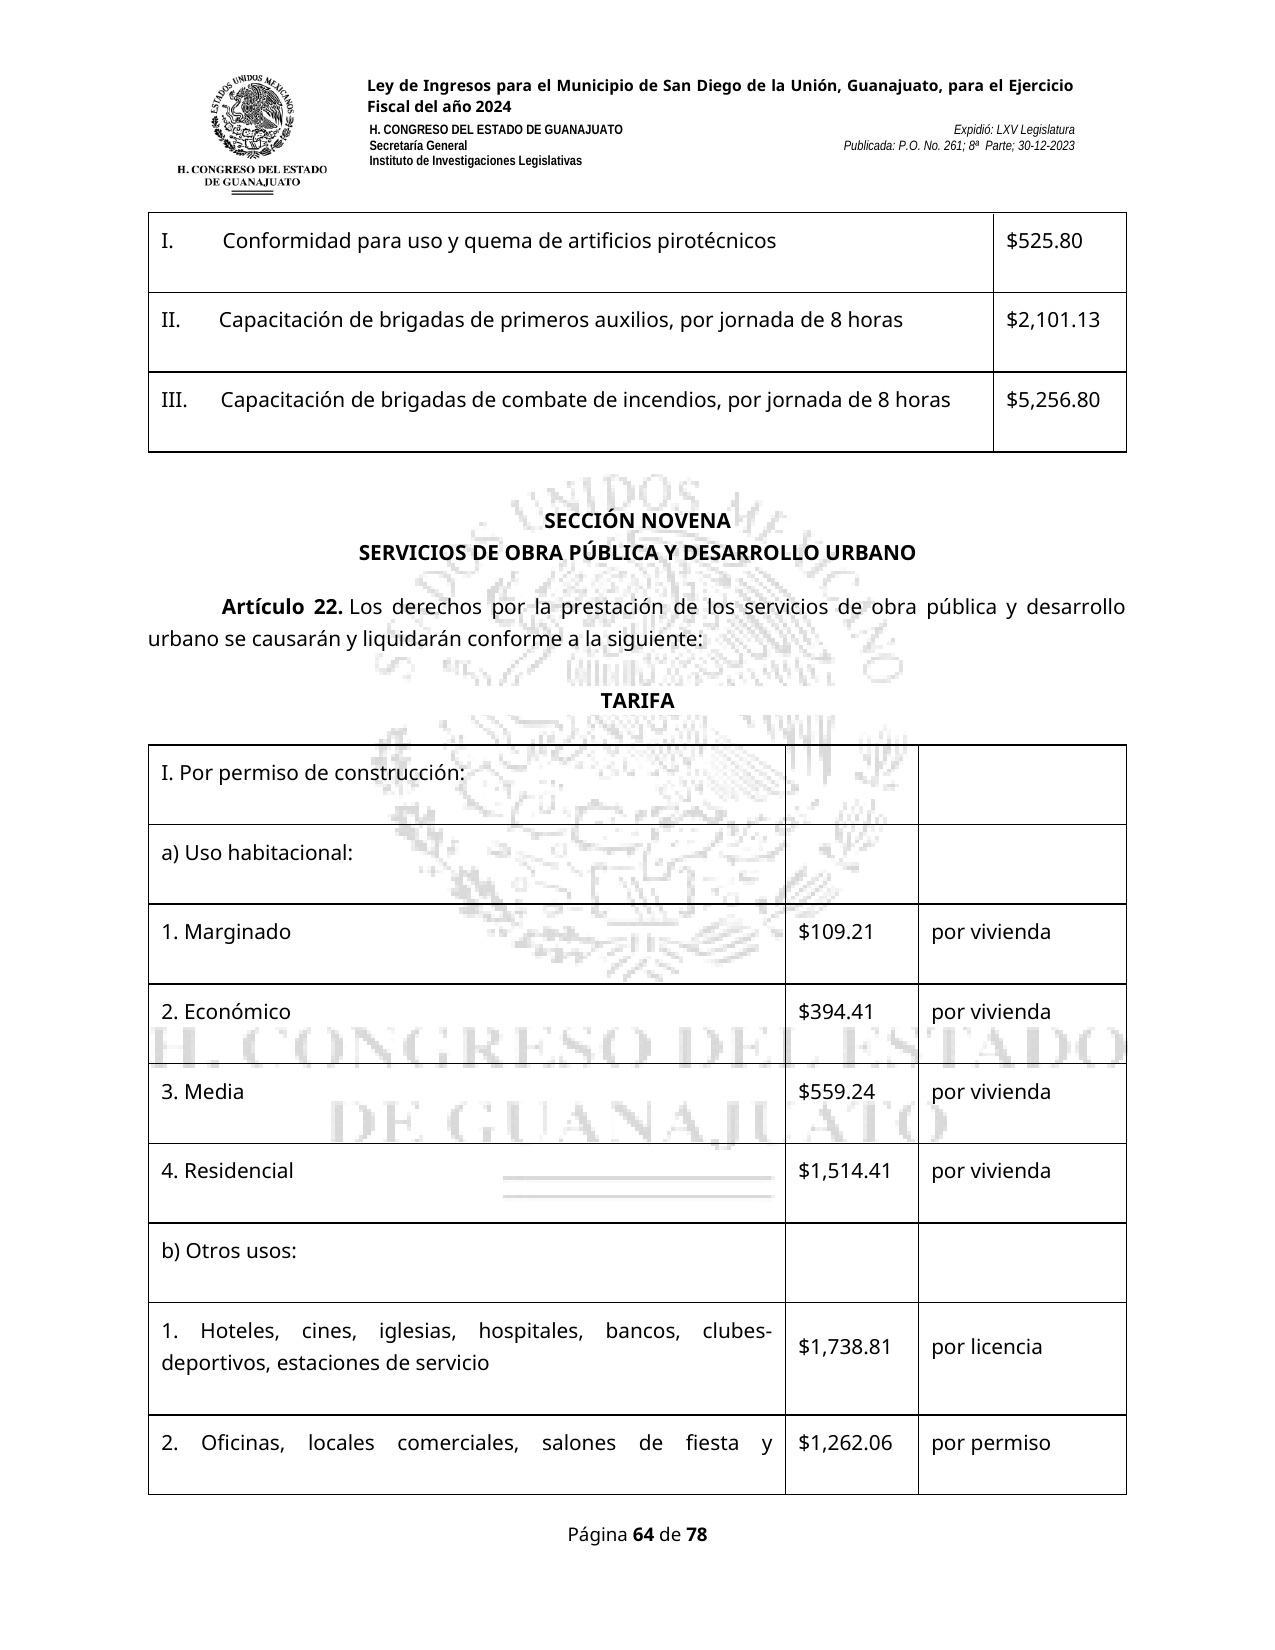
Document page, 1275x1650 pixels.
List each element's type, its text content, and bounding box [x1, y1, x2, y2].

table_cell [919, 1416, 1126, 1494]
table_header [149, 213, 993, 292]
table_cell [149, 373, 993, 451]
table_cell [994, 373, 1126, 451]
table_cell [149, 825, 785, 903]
text TARIFA [148, 686, 1127, 715]
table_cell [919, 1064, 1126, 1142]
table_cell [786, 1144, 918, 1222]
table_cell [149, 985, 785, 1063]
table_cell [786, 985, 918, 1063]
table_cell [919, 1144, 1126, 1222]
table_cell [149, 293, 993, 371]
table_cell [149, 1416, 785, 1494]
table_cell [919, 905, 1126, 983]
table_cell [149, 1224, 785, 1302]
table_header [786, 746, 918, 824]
text Artículo 22. Los derechos por la prestación de los servicios de obra pública y desarrollo urbano se causarán y liquidarán conforme a la siguiente: [148, 592, 1127, 653]
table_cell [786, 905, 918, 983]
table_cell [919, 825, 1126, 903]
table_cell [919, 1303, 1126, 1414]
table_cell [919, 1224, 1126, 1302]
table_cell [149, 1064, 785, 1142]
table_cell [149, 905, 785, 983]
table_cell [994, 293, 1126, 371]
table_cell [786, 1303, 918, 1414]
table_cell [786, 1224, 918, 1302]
text SECCIÓN NOVENA SERVICIOS DE OBRA PÚBLICA Y DESARROLLO URBANO [148, 506, 1127, 567]
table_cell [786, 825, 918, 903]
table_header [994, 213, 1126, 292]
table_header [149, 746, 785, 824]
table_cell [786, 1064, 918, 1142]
picture [177, 75, 327, 201]
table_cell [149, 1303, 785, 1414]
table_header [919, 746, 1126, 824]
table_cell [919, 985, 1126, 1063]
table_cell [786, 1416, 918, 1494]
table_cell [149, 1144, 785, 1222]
